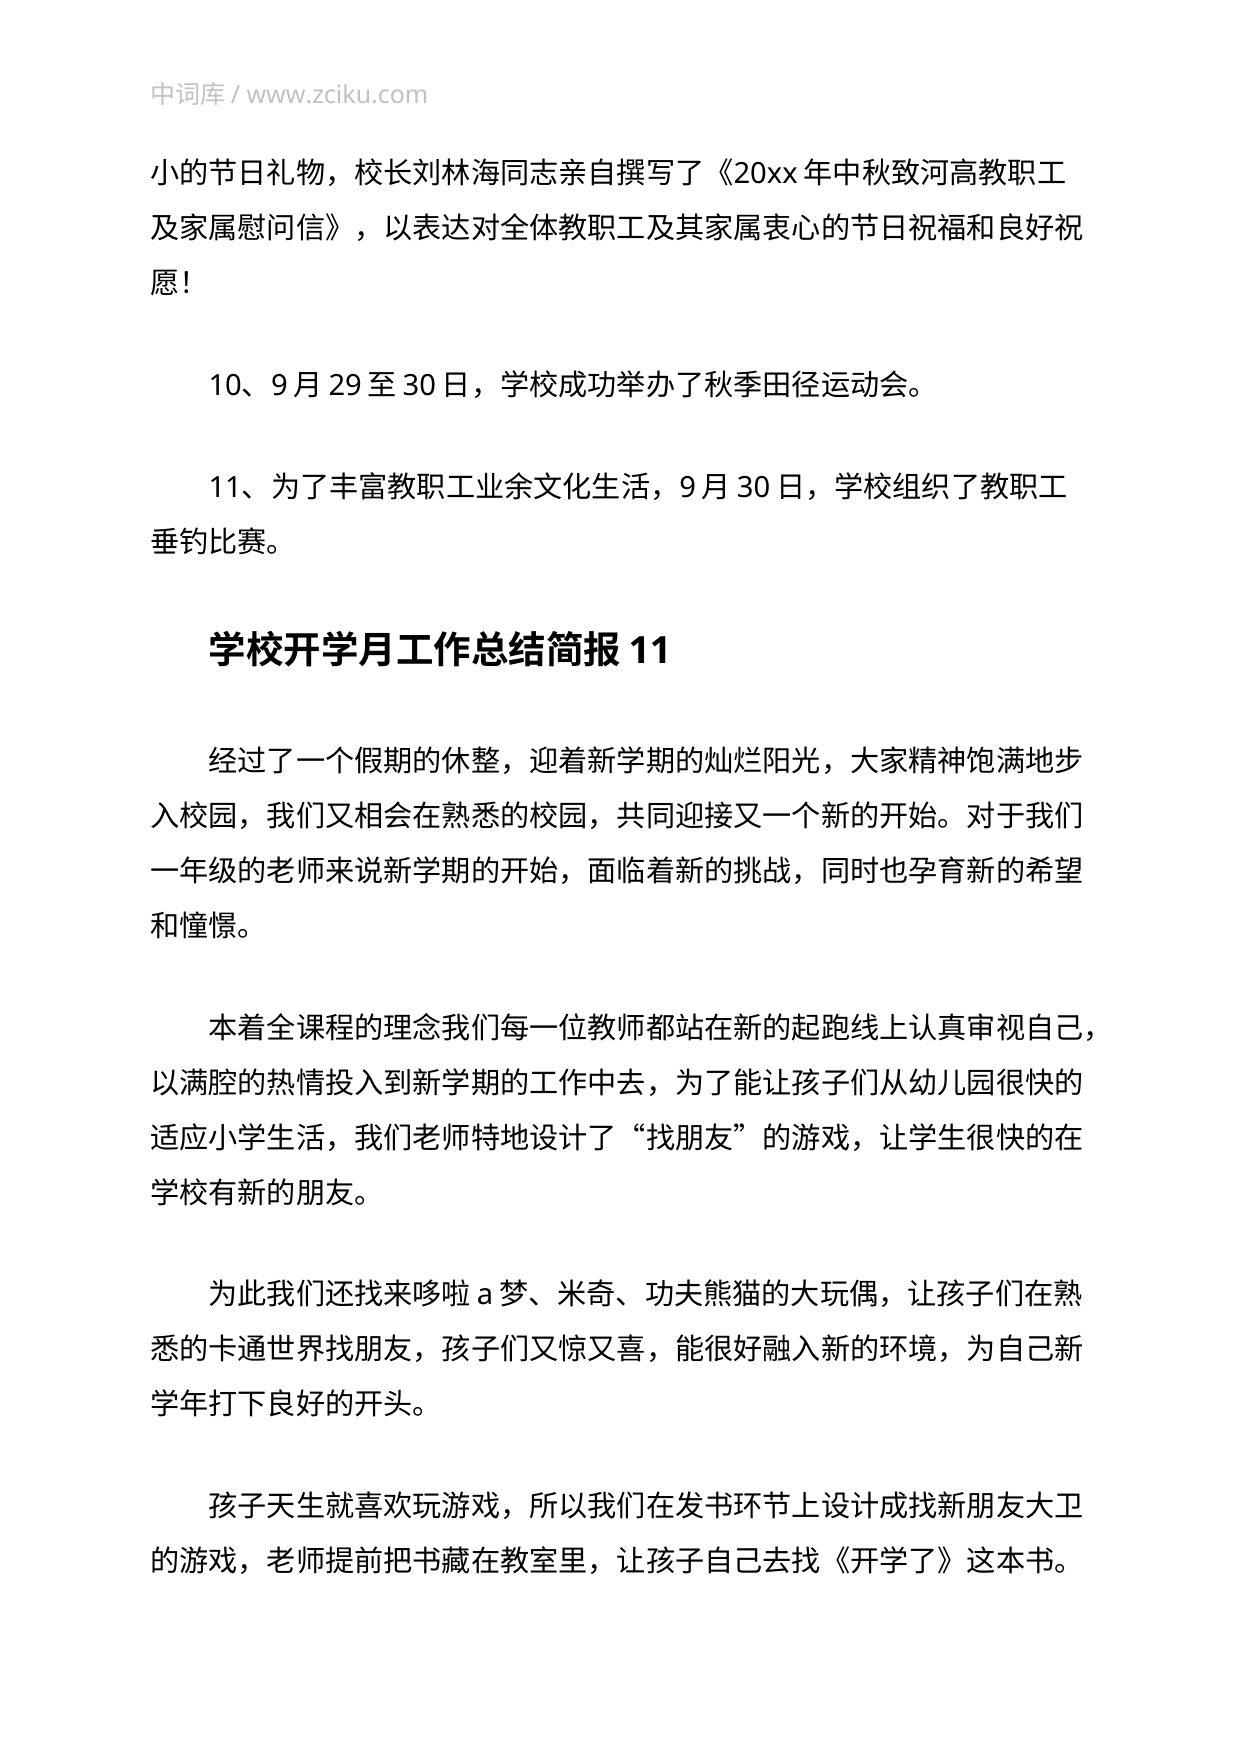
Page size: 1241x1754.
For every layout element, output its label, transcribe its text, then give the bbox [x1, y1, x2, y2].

text 本着全课程的理念我们每一位教师都站在新的起跑线上认真审视自己，以满腔的热情投入到新学期的工作中去，为了能让孩子们从幼儿园很快的适应小学生活，我们老师特地设计了“找朋友”的游戏，让学生很快的在学校有新的朋友。 [150, 1004, 1090, 1211]
text 10、9月29至30日，学校成功举办了秋季田径运动会。 [150, 362, 1090, 404]
text 学校开学月工作总结简报11 [150, 620, 1090, 675]
text 为此我们还找来哆啦a梦、米奇、功夫熊猫的大玩偶，让孩子们在熟悉的卡通世界找朋友，孩子们又惊又喜，能很好融入新的环境，为自己新学年打下良好的开头。 [150, 1271, 1090, 1423]
text 孩子天生就喜欢玩游戏，所以我们在发书环节上设计成找新朋友大卫的游戏，老师提前把书藏在教室里，让孩子自己去找《开学了》这本书。 [150, 1483, 1090, 1580]
text 经过了一个假期的休整，迎着新学期的灿烂阳光，大家精神饱满地步入校园，我们又相会在熟悉的校园，共同迎接又一个新的开始。对于我们一年级的老师来说新学期的开始，面临着新的挑战，同时也孕育新的希望和憧憬。 [150, 738, 1090, 945]
text 11、为了丰富教职工业余文化生活，9月30日，学校组织了教职工垂钓比赛。 [150, 464, 1090, 561]
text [150, 150, 1090, 302]
